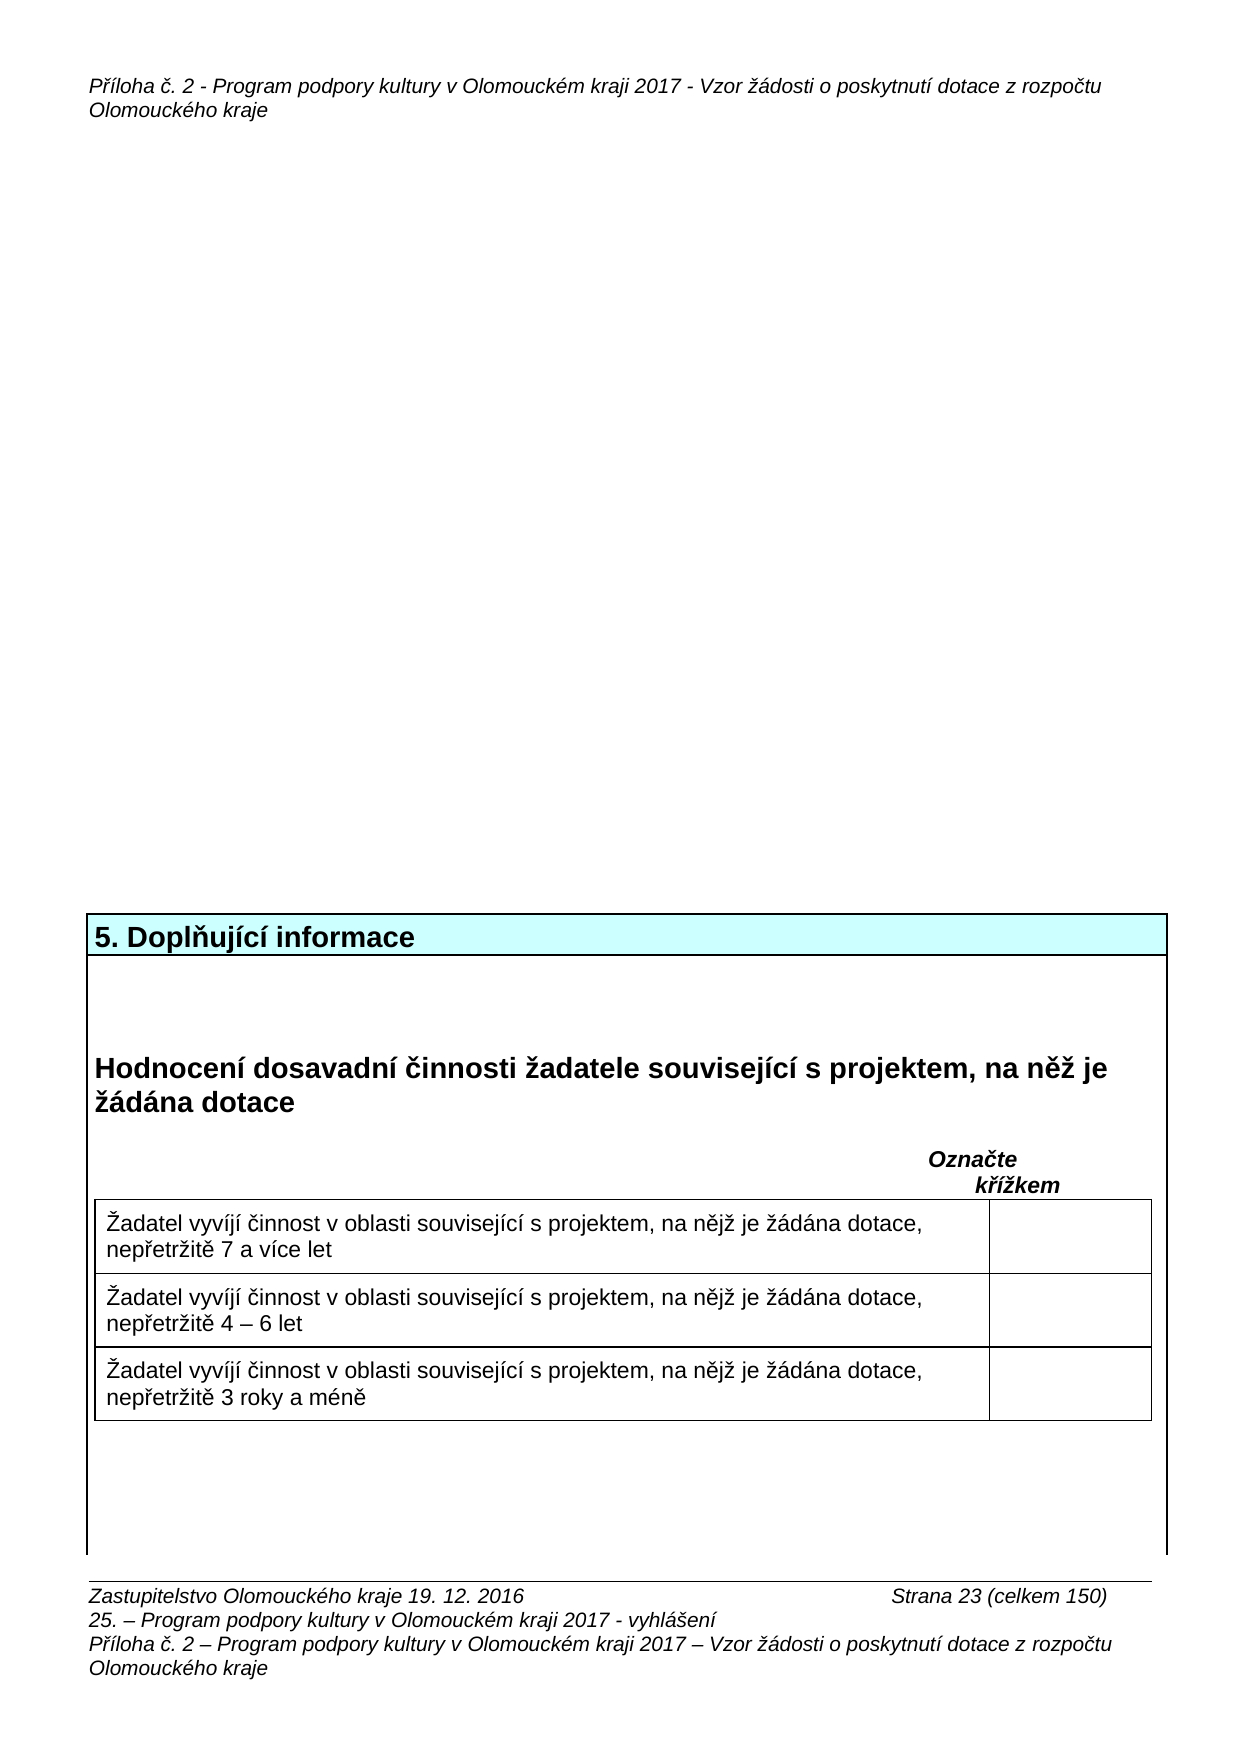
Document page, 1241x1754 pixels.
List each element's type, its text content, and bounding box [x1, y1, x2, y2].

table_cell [88, 956, 1166, 1554]
table_header 5. Doplňující informace [88, 915, 1166, 954]
